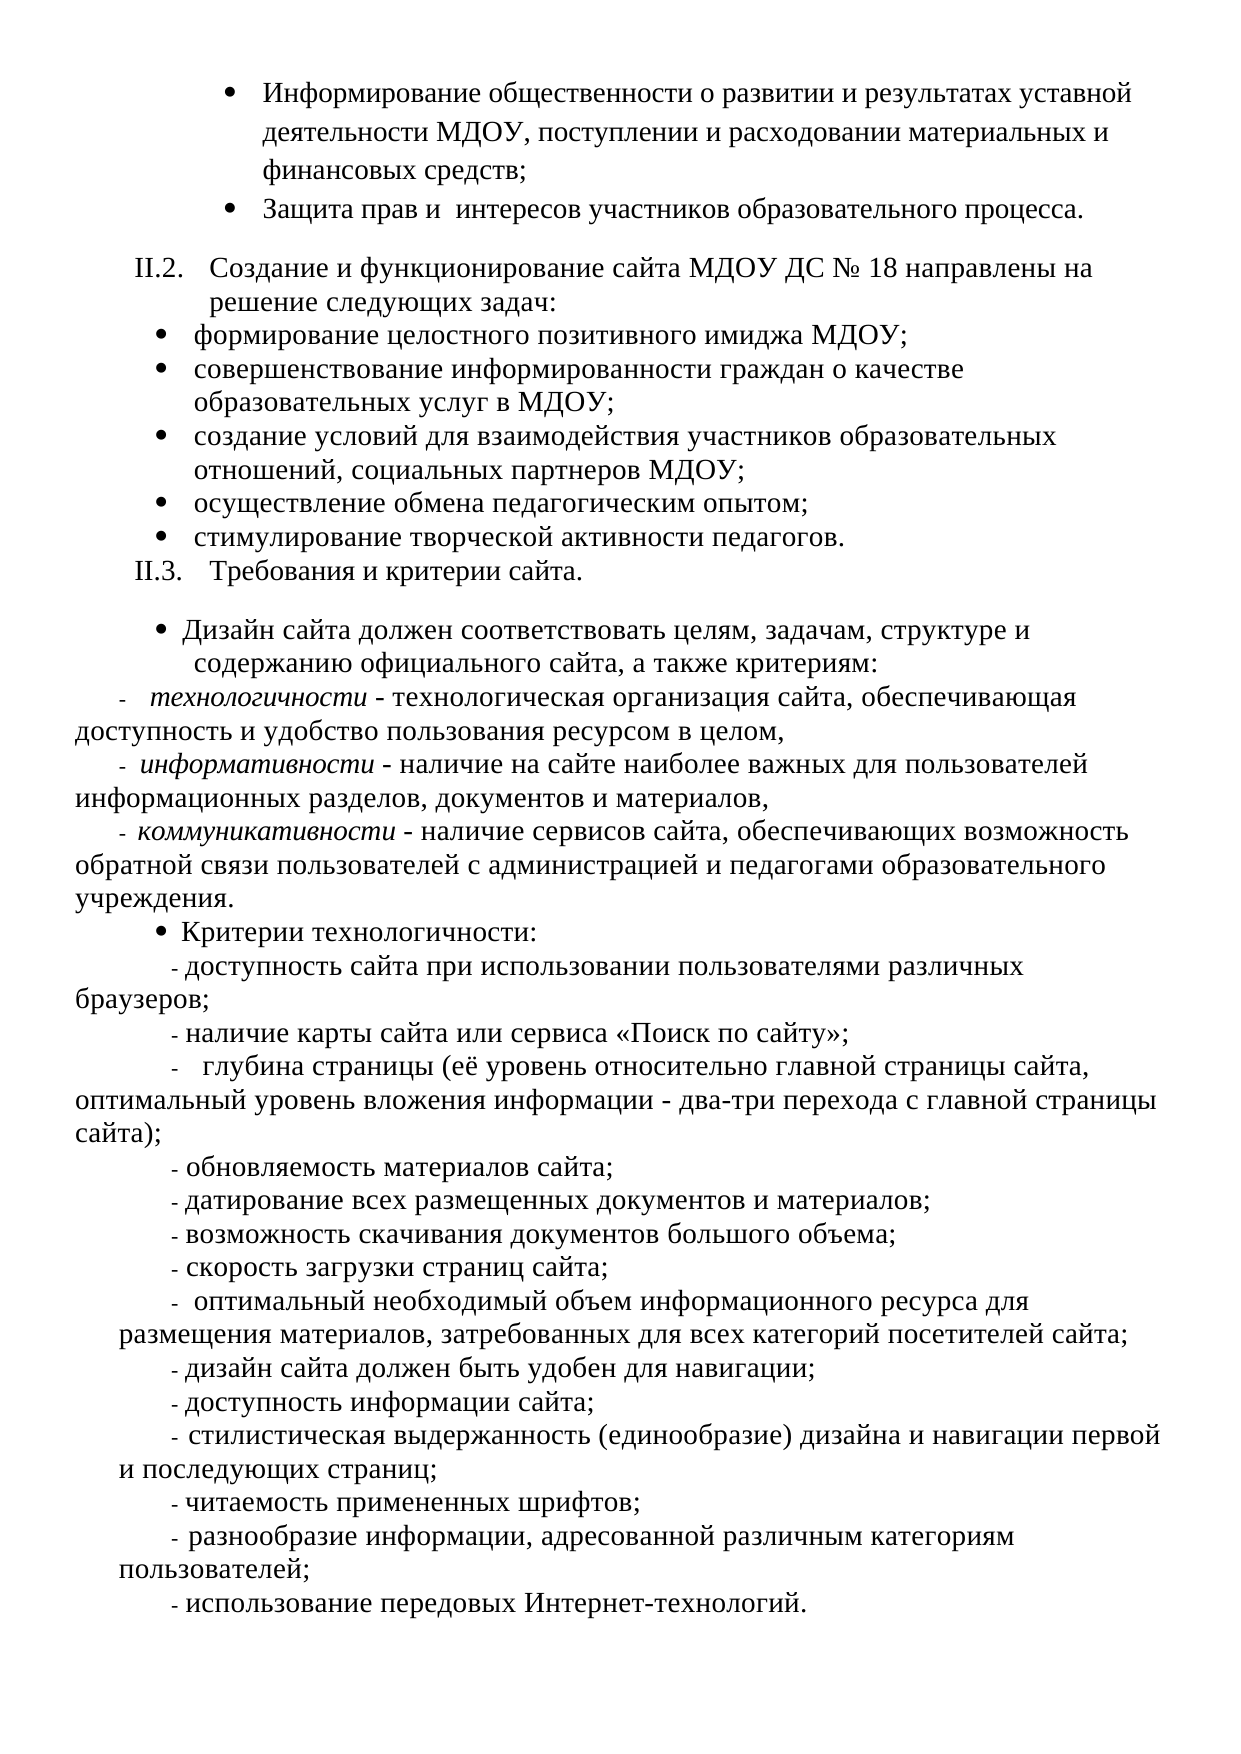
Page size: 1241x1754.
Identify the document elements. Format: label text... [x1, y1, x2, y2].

list осуществление обмена педагогическим опытом; [156, 485, 1165, 519]
list Создание и функционирование сайта МДОУ ДС № 18 направлены на решение следующих задач: [134, 250, 1163, 317]
list Требования и критерии сайта. [134, 553, 1165, 586]
list Дизайн сайта должен соответствовать целям, задачам, структуре и содержанию официального сайта, а также критериям: [156, 612, 1163, 679]
list доступность сайта при использовании пользователями различных браузеров; [75, 948, 1165, 1015]
list информативности - наличие на сайте наиболее важных для пользователей информационных разделов, документов и материалов, [75, 746, 1163, 813]
list технологичности - технологическая организация сайта, обеспечивающая доступность и удобство пользования ресурсом в целом, [75, 679, 1163, 746]
list дизайн сайта должен быть удобен для навигации; [75, 1350, 1165, 1384]
list стимулирование творческой активности педагогов. [156, 519, 1165, 553]
list формирование целостного позитивного имиджа МДОУ; [156, 317, 1165, 351]
list создание условий для взаимодействия участников образовательных отношений, социальных партнеров МДОУ; [156, 418, 1163, 485]
list коммуникативности - наличие сервисов сайта, обеспечивающих возможность обратной связи пользователей с администрацией и педагогами образовательного учреждения. [75, 813, 1163, 914]
list возможность скачивания документов большого объема; [75, 1216, 1165, 1249]
list Информирование общественности о развитии и результатах уставной деятельности МДОУ, поступлении и расходовании материальных и финансовых средств; [225, 75, 1165, 186]
list доступность информации сайта; [75, 1384, 1165, 1417]
list Защита прав и интересов участников образовательного процесса. [225, 191, 1165, 224]
list наличие карты сайта или сервиса «Поиск по сайту»; [75, 1015, 1165, 1048]
list Критерии технологичности: [156, 914, 1165, 948]
list совершенствование информированности граждан о качестве образовательных услуг в МДОУ; [156, 351, 1163, 418]
list стилистическая выдержанность (единообразие) дизайна и навигации первой и последующих страниц; [119, 1417, 1163, 1484]
list обновляемость материалов сайта; [75, 1149, 1165, 1182]
list разнообразие информации, адресованной различным категориям пользователей; [119, 1518, 1163, 1585]
list оптимальный необходимый объем информационного ресурса для размещения материалов, затребованных для всех категорий посетителей сайта; [119, 1283, 1163, 1350]
list читаемость примененных шрифтов; [75, 1484, 1165, 1518]
list использование передовых Интернет-технологий. [75, 1585, 1165, 1618]
list скорость загрузки страниц сайта; [75, 1249, 1165, 1283]
list глубина страницы (её уровень относительно главной страницы сайта, оптимальный уровень вложения информации - два-три перехода с главной страницы сайта); [75, 1048, 1163, 1149]
list датирование всех размещенных документов и материалов; [75, 1182, 1165, 1216]
